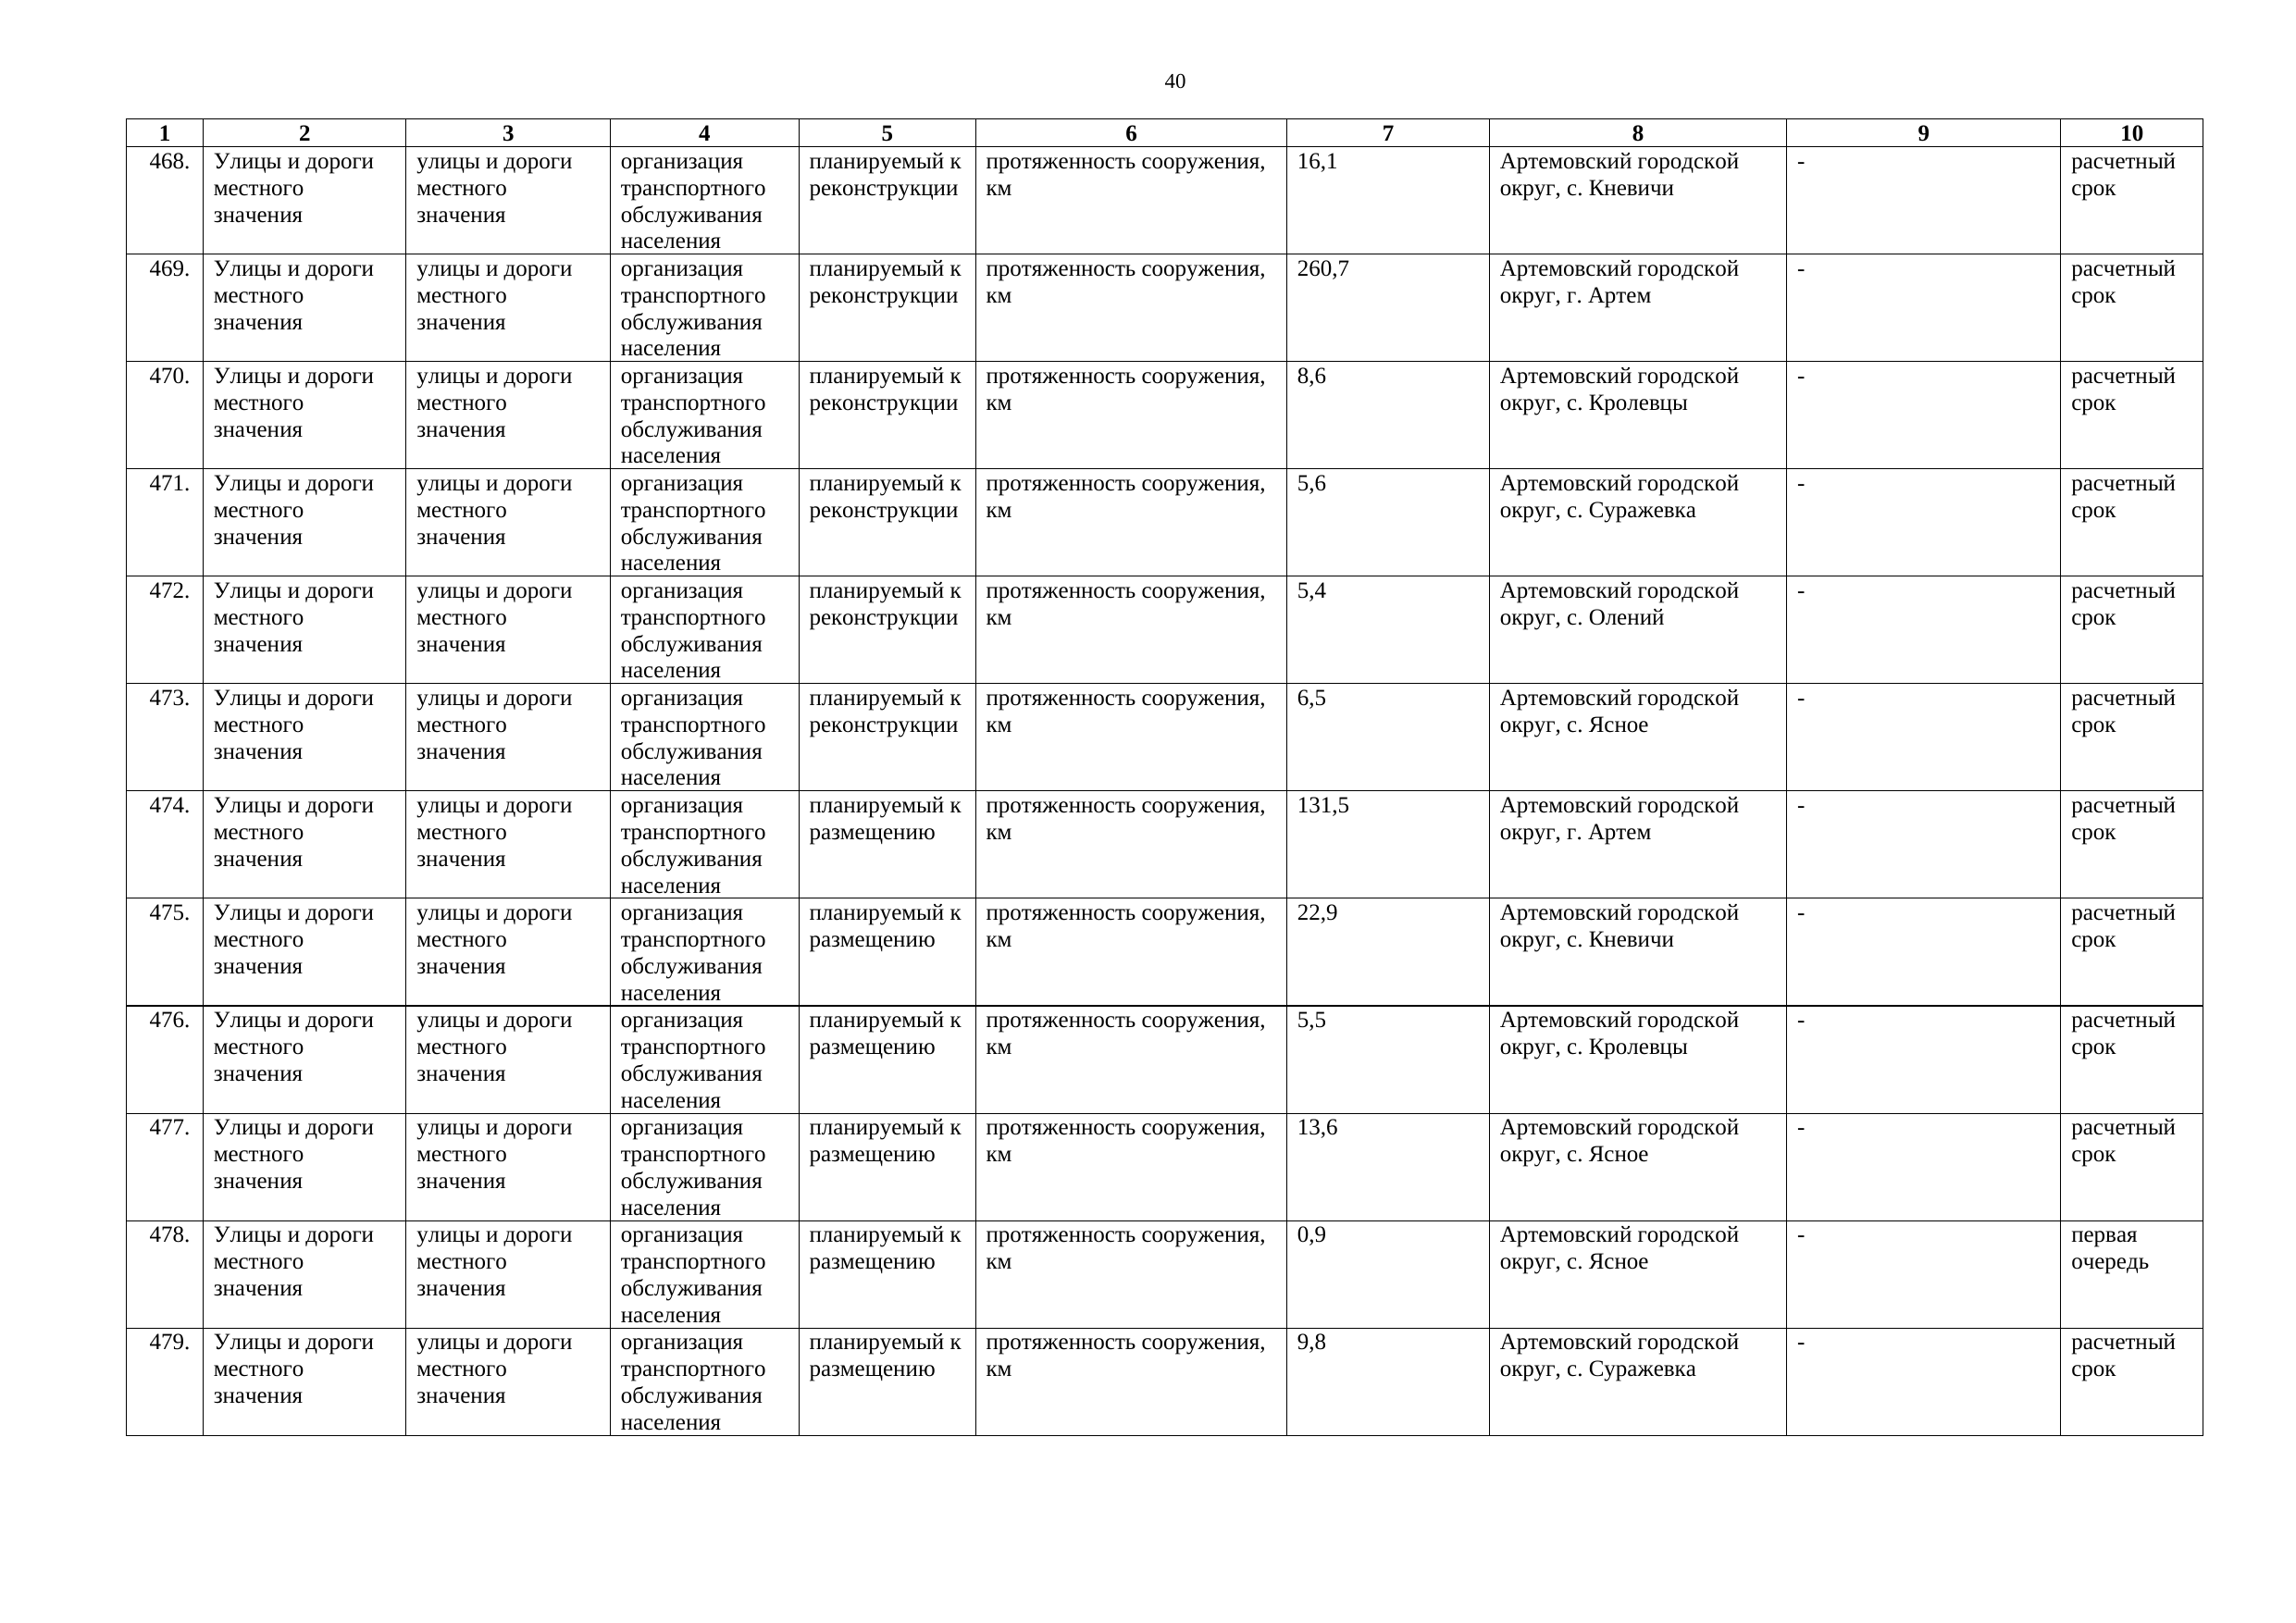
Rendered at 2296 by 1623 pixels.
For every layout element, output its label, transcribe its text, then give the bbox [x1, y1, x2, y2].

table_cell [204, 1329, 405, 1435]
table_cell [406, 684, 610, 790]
table_header 5 [800, 119, 975, 146]
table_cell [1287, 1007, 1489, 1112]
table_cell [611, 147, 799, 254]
table_header 10 [2061, 119, 2203, 146]
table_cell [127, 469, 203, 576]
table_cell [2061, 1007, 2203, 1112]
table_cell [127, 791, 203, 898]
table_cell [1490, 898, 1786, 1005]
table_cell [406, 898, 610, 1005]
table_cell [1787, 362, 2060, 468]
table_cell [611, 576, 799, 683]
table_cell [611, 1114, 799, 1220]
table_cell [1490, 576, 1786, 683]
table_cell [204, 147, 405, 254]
table_header 7 [1287, 119, 1489, 146]
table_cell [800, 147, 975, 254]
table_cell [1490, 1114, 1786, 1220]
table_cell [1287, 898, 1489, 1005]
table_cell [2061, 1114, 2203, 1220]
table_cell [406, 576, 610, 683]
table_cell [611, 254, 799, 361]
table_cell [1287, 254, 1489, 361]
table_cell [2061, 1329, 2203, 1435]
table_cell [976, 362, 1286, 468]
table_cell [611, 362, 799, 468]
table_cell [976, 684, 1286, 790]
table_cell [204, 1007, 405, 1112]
table_header 8 [1490, 119, 1786, 146]
table_header 6 [976, 119, 1286, 146]
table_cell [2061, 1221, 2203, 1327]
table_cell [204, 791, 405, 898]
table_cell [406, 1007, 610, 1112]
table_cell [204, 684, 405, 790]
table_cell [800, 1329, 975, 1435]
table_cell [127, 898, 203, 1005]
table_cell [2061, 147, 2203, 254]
table_header 1 [127, 119, 203, 146]
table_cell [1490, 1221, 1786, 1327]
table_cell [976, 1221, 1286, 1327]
table_header 3 [406, 119, 610, 146]
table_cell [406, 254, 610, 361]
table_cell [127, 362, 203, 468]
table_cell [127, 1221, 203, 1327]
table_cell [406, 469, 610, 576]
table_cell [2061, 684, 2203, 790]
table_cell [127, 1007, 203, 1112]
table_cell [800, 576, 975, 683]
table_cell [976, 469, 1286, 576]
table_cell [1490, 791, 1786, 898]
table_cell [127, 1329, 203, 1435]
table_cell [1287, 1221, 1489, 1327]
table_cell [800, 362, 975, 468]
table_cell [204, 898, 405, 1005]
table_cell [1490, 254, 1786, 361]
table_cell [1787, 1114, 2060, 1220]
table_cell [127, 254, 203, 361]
table_header 2 [204, 119, 405, 146]
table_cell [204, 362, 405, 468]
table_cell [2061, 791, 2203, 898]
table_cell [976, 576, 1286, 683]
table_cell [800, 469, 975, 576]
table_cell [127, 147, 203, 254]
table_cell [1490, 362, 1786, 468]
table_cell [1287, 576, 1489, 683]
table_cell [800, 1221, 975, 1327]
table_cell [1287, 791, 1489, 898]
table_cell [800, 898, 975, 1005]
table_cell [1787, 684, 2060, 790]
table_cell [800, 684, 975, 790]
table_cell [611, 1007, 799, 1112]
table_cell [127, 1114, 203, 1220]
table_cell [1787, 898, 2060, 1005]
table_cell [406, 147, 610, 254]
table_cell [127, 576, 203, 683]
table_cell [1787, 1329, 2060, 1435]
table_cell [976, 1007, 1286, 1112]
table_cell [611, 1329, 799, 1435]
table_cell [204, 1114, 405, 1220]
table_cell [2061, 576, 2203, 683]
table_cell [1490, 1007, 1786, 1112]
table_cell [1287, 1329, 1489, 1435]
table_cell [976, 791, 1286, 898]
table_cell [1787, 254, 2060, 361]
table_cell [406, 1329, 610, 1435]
table_header 9 [1787, 119, 2060, 146]
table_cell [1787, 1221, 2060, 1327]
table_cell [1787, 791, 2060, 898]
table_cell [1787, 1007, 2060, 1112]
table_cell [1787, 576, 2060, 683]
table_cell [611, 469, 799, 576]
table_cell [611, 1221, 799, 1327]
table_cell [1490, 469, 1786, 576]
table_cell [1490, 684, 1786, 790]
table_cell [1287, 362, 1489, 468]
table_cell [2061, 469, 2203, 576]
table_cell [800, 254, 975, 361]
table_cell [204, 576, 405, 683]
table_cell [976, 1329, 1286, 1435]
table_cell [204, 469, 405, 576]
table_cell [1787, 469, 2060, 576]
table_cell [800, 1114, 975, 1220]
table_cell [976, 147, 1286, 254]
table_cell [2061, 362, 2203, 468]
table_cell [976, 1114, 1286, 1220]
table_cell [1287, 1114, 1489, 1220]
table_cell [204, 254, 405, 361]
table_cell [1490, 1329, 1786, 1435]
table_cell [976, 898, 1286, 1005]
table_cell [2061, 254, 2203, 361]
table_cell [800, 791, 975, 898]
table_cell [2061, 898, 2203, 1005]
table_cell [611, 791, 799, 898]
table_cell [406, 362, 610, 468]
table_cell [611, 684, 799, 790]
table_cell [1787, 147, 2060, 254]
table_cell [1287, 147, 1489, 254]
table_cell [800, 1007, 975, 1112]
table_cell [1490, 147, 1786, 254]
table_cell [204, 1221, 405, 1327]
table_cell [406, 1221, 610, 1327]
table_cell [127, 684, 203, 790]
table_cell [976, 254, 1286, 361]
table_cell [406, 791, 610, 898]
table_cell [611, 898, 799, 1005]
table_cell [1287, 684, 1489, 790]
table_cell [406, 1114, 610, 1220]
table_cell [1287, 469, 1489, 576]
table_header 4 [611, 119, 799, 146]
